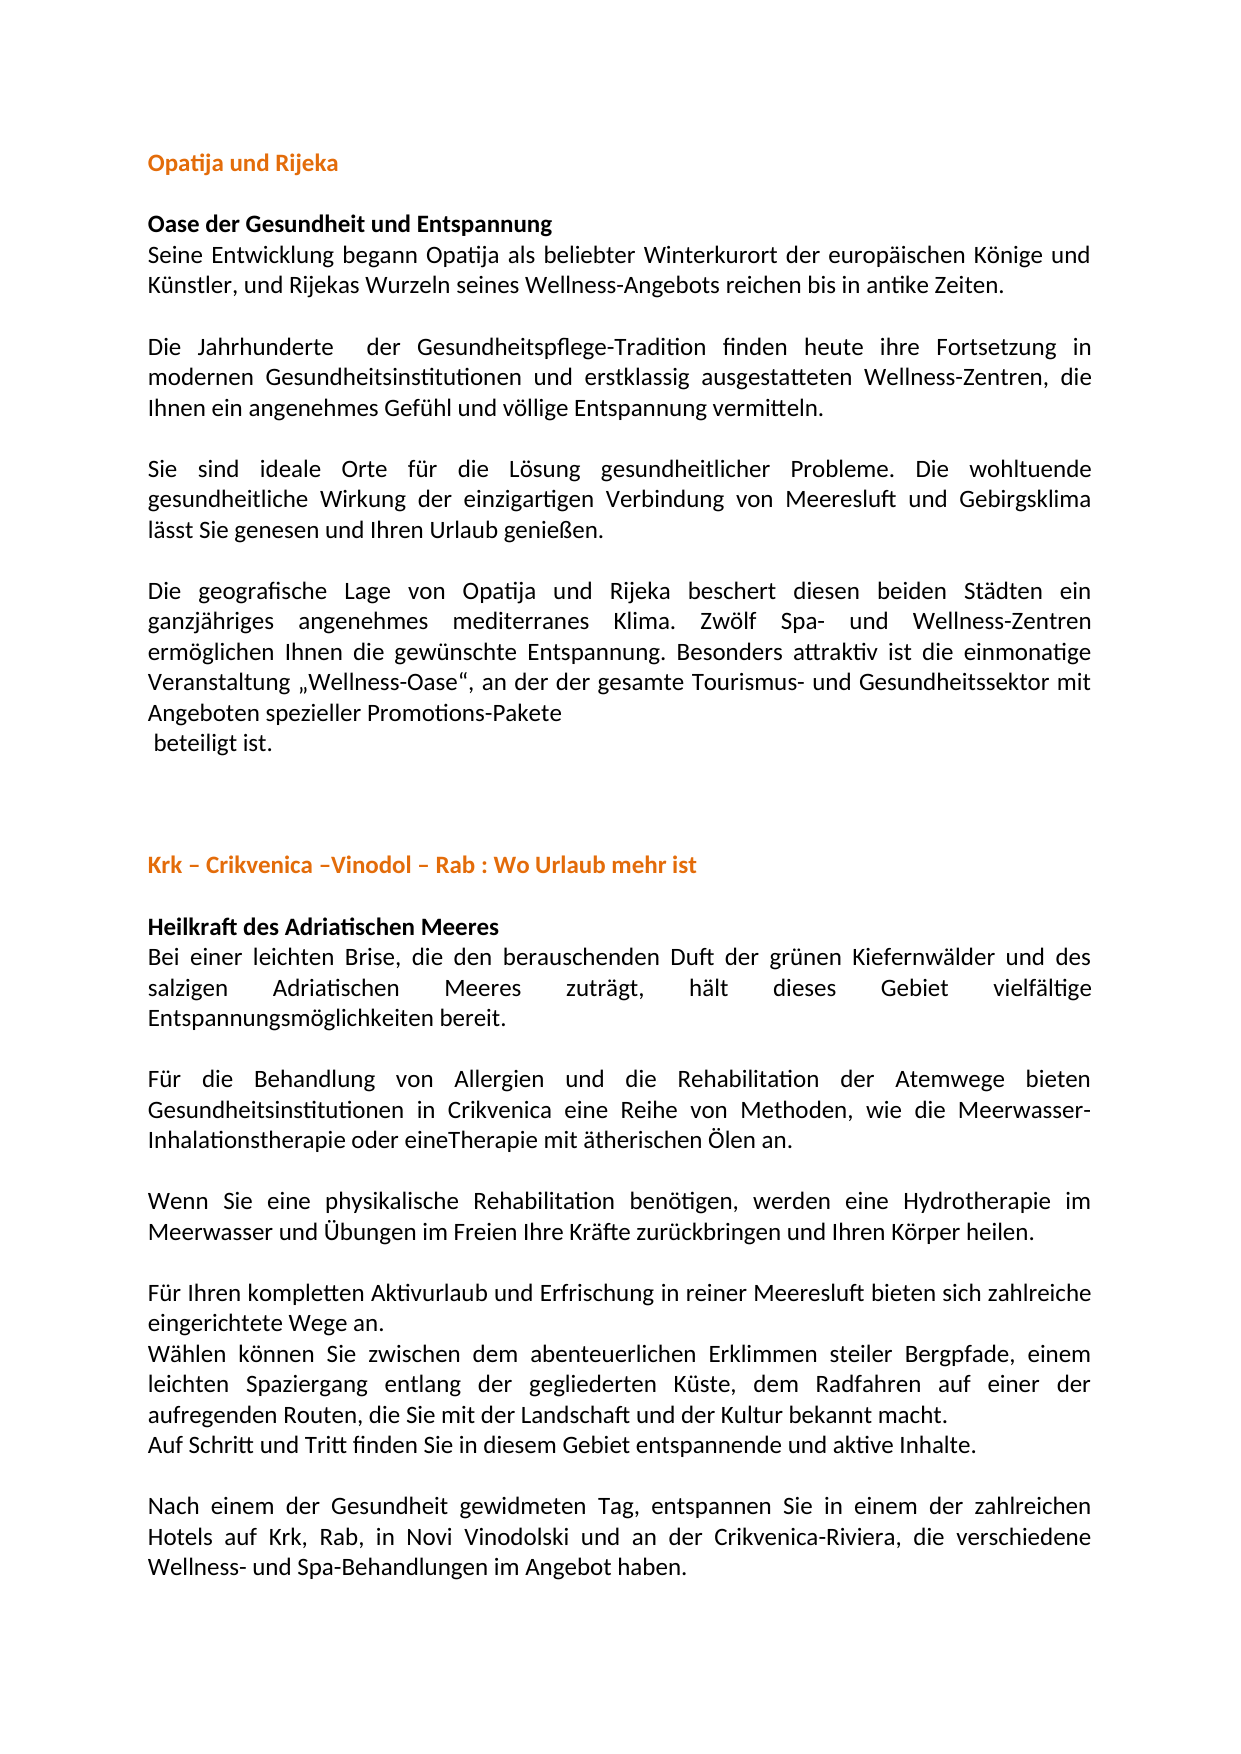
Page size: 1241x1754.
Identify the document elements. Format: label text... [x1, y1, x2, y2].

text Heilkraft des Adriatischen Meeres [148, 911, 1093, 941]
text beteiligt ist. [148, 727, 1093, 758]
text Die Jahrhunderte der Gesundheitspflege-Tradition finden heute ihre Fortsetzung in modernen Gesundheitsinstitutionen und erstklassig ausgestatteten Wellness-Zentren, die Ihnen ein angenehmes Gefühl und völlige Entspannung vermitteln. [148, 331, 1093, 422]
text Wählen können Sie zwischen dem abenteuerlichen Erklimmen steiler Bergpfade, einem leichten Spaziergang entlang der gegliederten Küste, dem Radfahren auf einer der aufregenden Routen, die Sie mit der Landschaft und der Kultur bekannt macht. [148, 1338, 1093, 1429]
text Bei einer leichten Brise, die den berauschenden Duft der grünen Kiefernwälder und des salzigen Adriatischen Meeres zuträgt, hält dieses Gebiet vielfältige Entspannungsmöglichkeiten bereit. [148, 941, 1093, 1033]
text Sie sind ideale Orte für die Lösung gesundheitlicher Probleme. Die wohltuende gesundheitliche Wirkung der einzigartigen Verbindung von Meeresluft und Gebirgsklima lässt Sie genesen und Ihren Urlaub genießen. [148, 453, 1093, 544]
text Nach einem der Gesundheit gewidmeten Tag, entspannen Sie in einem der zahlreichen Hotels auf Krk, Rab, in Novi Vinodolski und an der Crikvenica-Riviera, die verschiedene Wellness- und Spa-Behandlungen im Angebot haben. [148, 1491, 1093, 1582]
text Wenn Sie eine physikalische Rehabilitation benötigen, werden eine Hydrotherapie im Meerwasser und Übungen im Freien Ihre Kräfte zurückbringen und Ihren Körper heilen. [148, 1185, 1093, 1246]
text Für Ihren kompletten Aktivurlaub und Erfrischung in reiner Meeresluft bieten sich zahlreiche eingerichtete Wege an. [148, 1277, 1093, 1338]
text Die geografische Lage von Opatija und Rijeka beschert diesen beiden Städten ein ganzjähriges angenehmes mediterranes Klima. Zwölf Spa- und Wellness-Zentren ermöglichen Ihnen die gewünschte Entspannung. Besonders attraktiv ist die einmonatige Veranstaltung „Wellness-Oase“, an der der gesamte Tourismus- und Gesundheitssektor mit Angeboten spezieller Promotions-Pakete [148, 575, 1093, 727]
text Für die Behandlung von Allergien und die Rehabilitation der Atemwege bieten Gesundheitsinstitutionen in Crikvenica eine Reihe von Methoden, wie die Meerwasser-Inhalationstherapie oder eineTherapie mit ätherischen Ölen an. [148, 1063, 1093, 1155]
text Oase der Gesundheit und Entspannung [148, 209, 1093, 239]
text Opatija und Rijeka [148, 148, 1093, 178]
text Seine Entwicklung begann Opatija als beliebter Winterkurort der europäischen Könige und Künstler, und Rijekas Wurzeln seines Wellness-Angebots reichen bis in antike Zeiten. [148, 239, 1093, 300]
text Auf Schritt und Tritt finden Sie in diesem Gebiet entspannende und aktive Inhalte. [148, 1429, 1093, 1460]
text Krk – Crikvenica –Vinodol – Rab : Wo Urlaub mehr ist [148, 849, 1093, 880]
